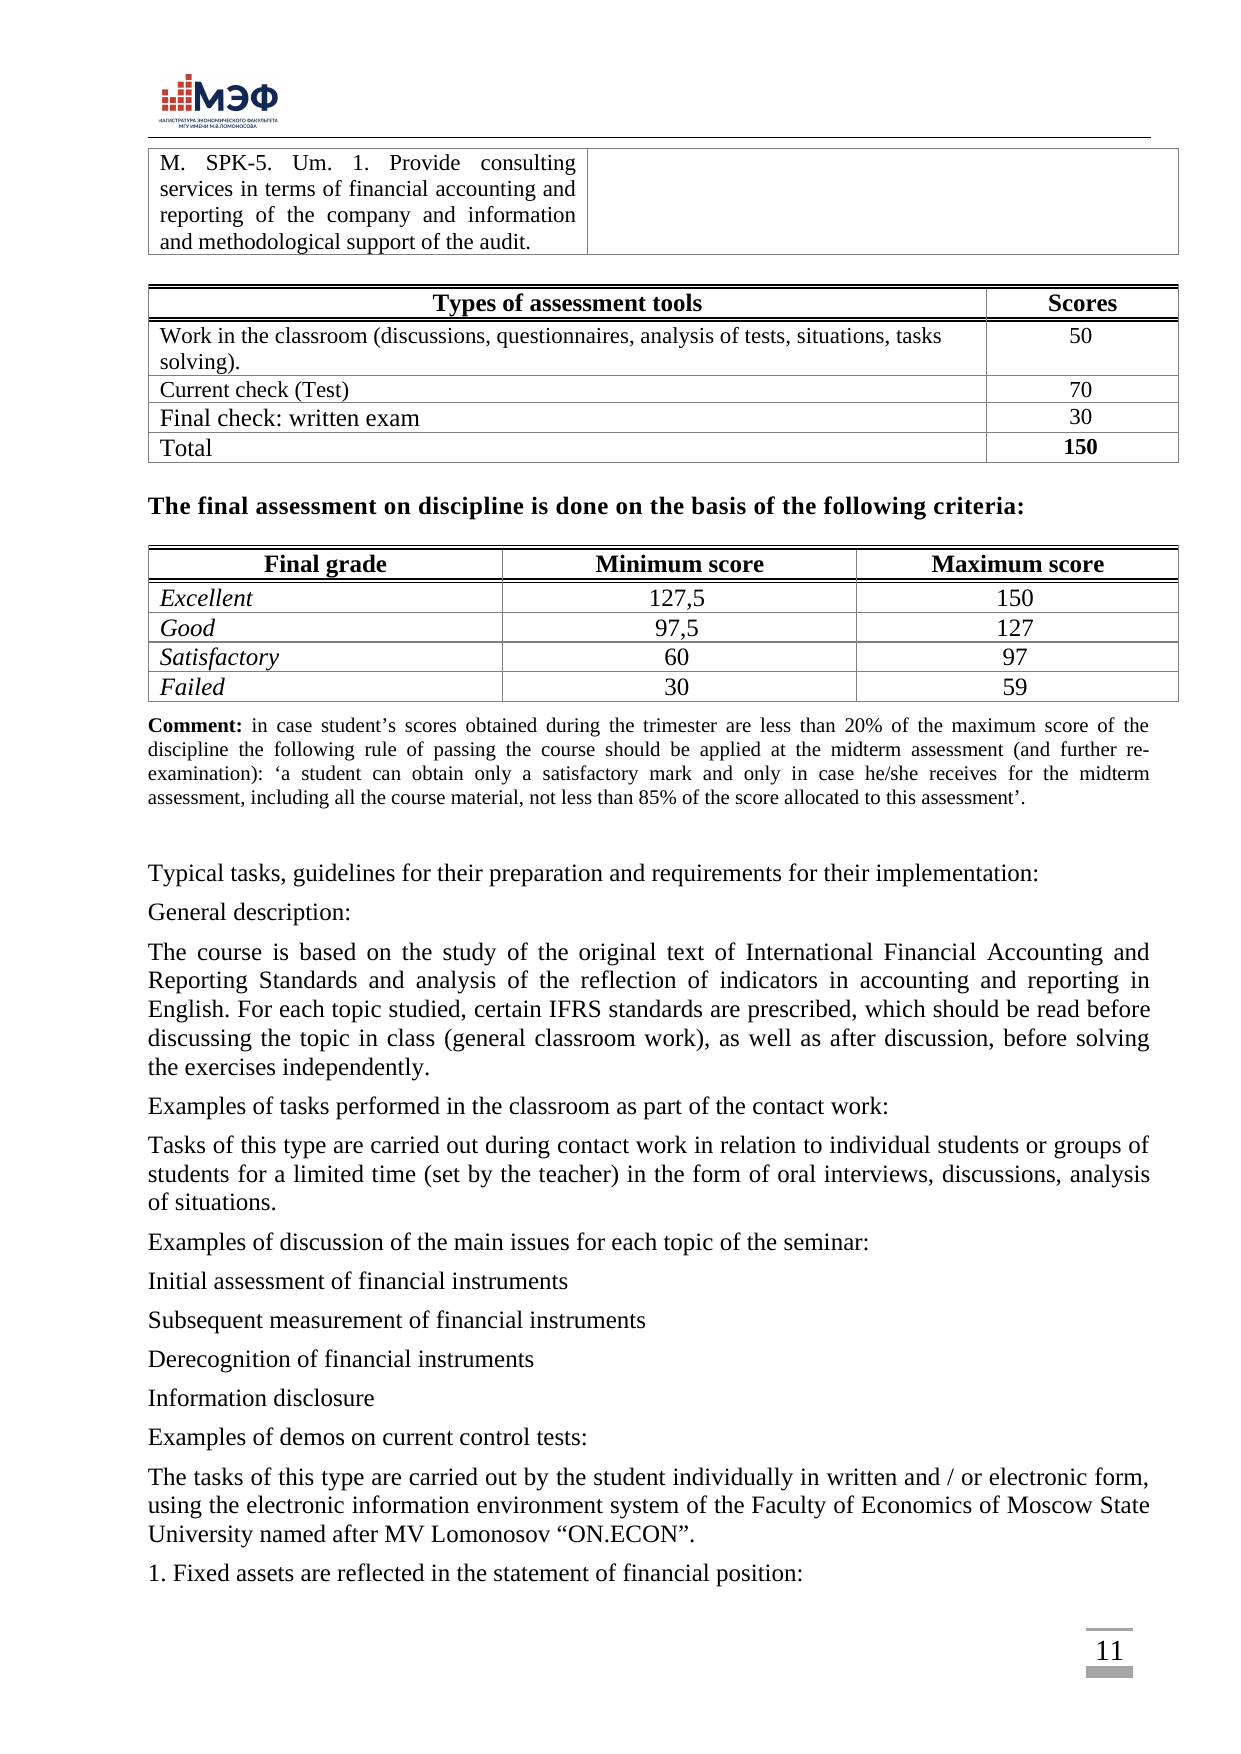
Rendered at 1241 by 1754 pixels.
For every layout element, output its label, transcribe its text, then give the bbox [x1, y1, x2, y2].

table_cell Satisfactory [149, 643, 502, 671]
table_cell 59 [857, 672, 1178, 701]
table_cell Final check: written exam [149, 403, 986, 432]
text The course is based on the study of the original text of International Financial Accounting and Reporting Standards and analysis of the reflection of indicators in accounting and reporting in English. For each topic studied, certain IFRS standards are prescribed, which should be read before discussing the topic in class (general classroom work), as well as after discussion, before solving the exercises independently. [148, 937, 1152, 1080]
table_cell 150 [987, 433, 1178, 462]
text Initial assessment of financial instruments [148, 1266, 1152, 1294]
table_cell 97,5 [503, 613, 856, 641]
table_cell 127,5 [503, 583, 856, 612]
text Examples of discussion of the main issues for each topic of the seminar: [148, 1227, 1152, 1255]
table_cell Total [149, 433, 986, 462]
table_cell 60 [503, 643, 856, 671]
text Examples of demos on current control tests: [148, 1422, 1152, 1451]
table_cell Good [149, 613, 502, 641]
table_cell 70 [987, 376, 1178, 402]
table_header Final grade [149, 550, 502, 578]
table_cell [588, 149, 1178, 254]
table_header Scores [987, 289, 1178, 317]
table_cell Excellent [149, 583, 502, 612]
text The final assessment on discipline is done on the basis of the following criteria: [148, 491, 1152, 520]
text Information disclosure [148, 1383, 1152, 1412]
table_cell 150 [857, 583, 1178, 612]
picture [158, 74, 278, 128]
text Examples of tasks performed in the classroom as part of the contact work: [148, 1091, 1152, 1119]
text Typical tasks, guidelines for their preparation and requirements for their implementation: [148, 858, 1152, 887]
table_cell 30 [987, 403, 1178, 432]
text The tasks of this type are carried out by the student individually in written and / or electronic form, using the electronic information environment system of the Faculty of Economics of Moscow State University named after MV Lomonosov “ON.ECON”. [148, 1462, 1152, 1548]
table_header Types of assessment tools [149, 289, 986, 317]
table_cell 30 [503, 672, 856, 701]
table_header Minimum score [503, 550, 856, 578]
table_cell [149, 149, 587, 254]
text Tasks of this type are carried out during contact work in relation to individual students or groups of students for a limited time (set by the teacher) in the form of oral interviews, discussions, analysis of situations. [148, 1130, 1152, 1216]
table_cell Work in the classroom (discussions, questionnaires, analysis of tests, situations, tasks solving). [149, 322, 986, 375]
text Subsequent measurement of financial instruments [148, 1305, 1152, 1334]
table_header Maximum score [857, 550, 1178, 578]
table_cell Failed [149, 672, 502, 701]
text Comment: in case student’s scores obtained during the trimester are less than 20% of the maximum score of the discipline the following rule of passing the course should be applied at the midterm assessment (and further re-examination): ‘a student can obtain only a satisfactory mark and only in case he/she receives for the midterm assessment, including all the course material, not less than 85% of the score allocated to this assessment’. [148, 712, 1152, 809]
text General description: [148, 897, 1152, 926]
table_cell 127 [857, 613, 1178, 641]
table_cell Current check (Test) [149, 376, 986, 402]
table_cell 50 [987, 322, 1178, 375]
text 1. Fixed assets are reflected in the statement of financial position: [148, 1558, 1152, 1587]
table_cell 97 [857, 643, 1178, 671]
text Derecognition of financial instruments [148, 1344, 1152, 1373]
